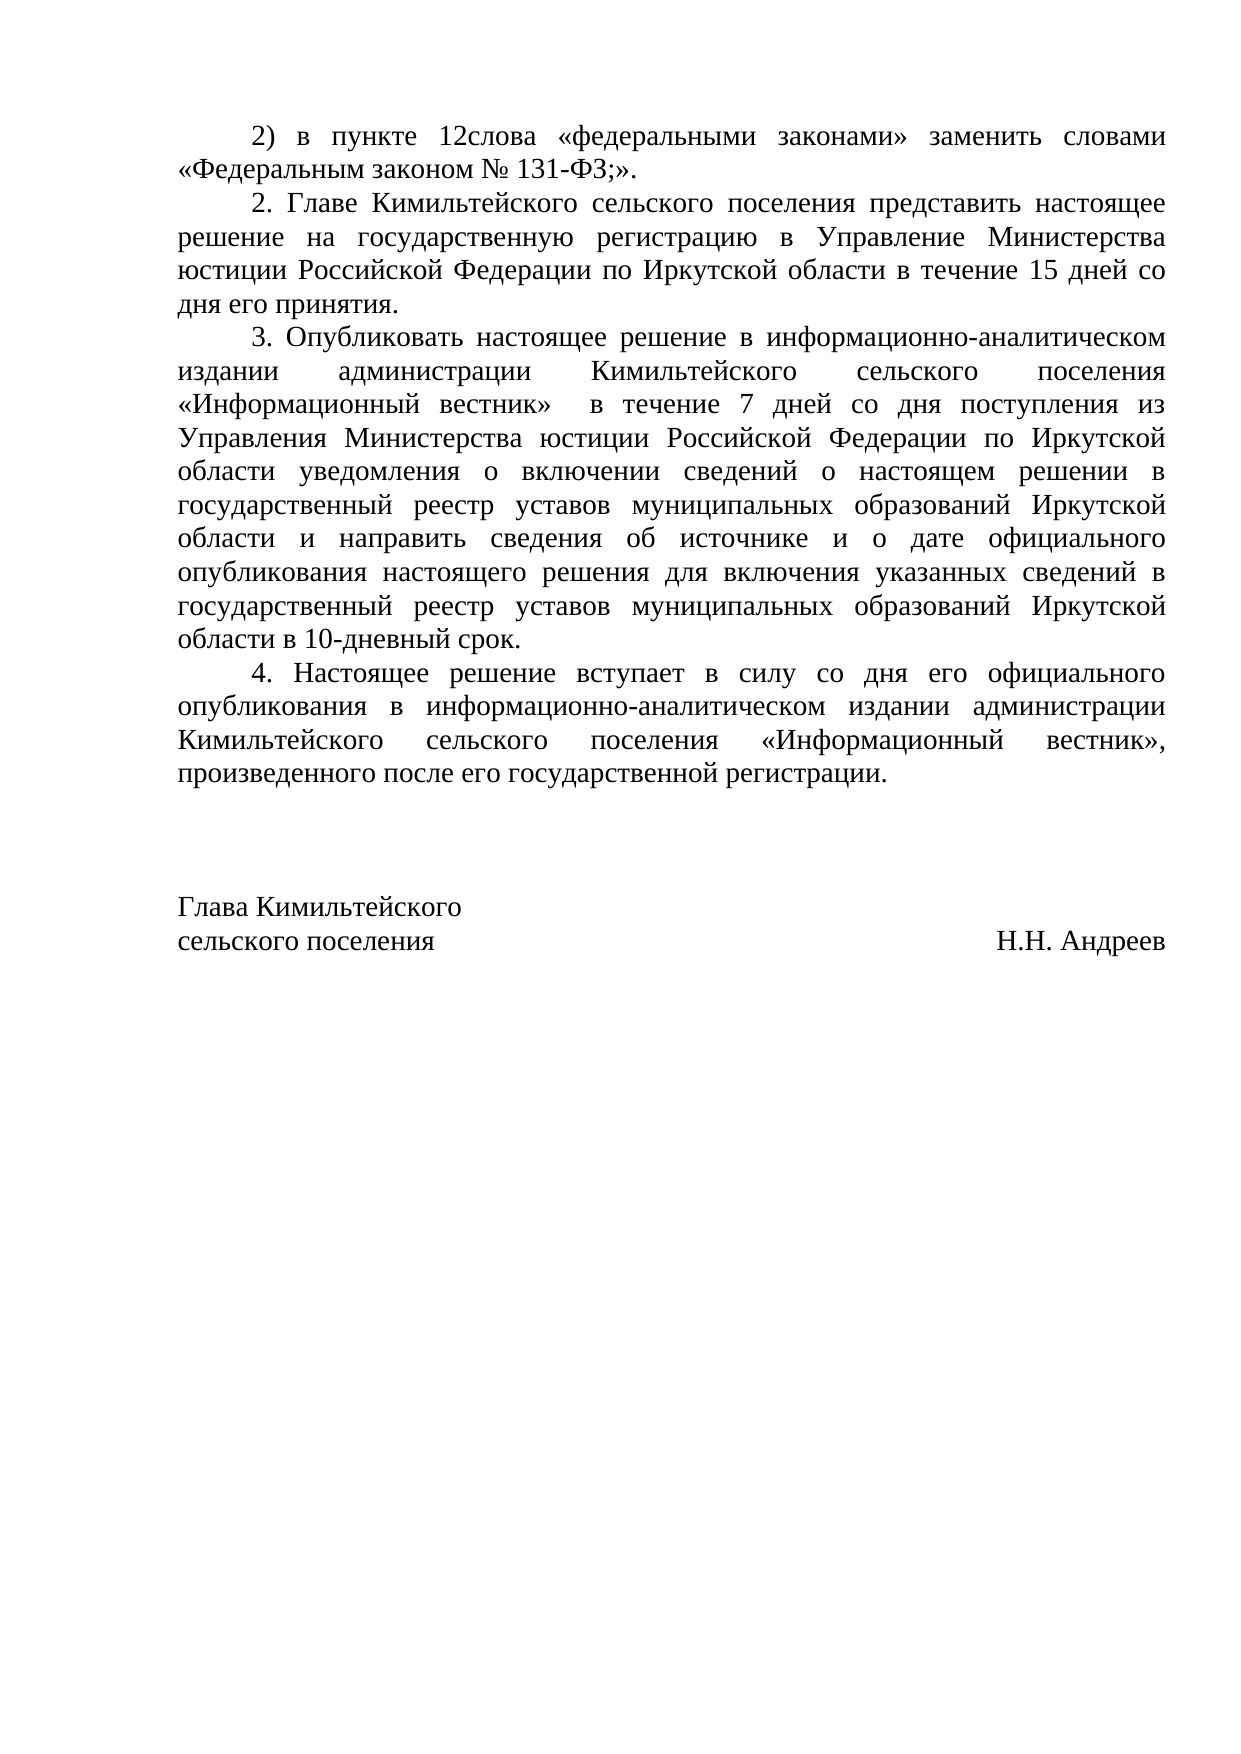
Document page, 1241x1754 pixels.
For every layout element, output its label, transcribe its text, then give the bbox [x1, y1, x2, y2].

text 2. Главе Кимильтейского сельского поселения представить настоящее решение на государственную регистрацию в Управление Министерства юстиции Российской Федерации по Иркутской области в течение 15 дней со дня его принятия. [177, 185, 1167, 319]
text 2) в пункте 12слова «федеральными законами» заменить словами «Федеральным законом № 131-ФЗ;». [177, 118, 1167, 185]
text 4. Настоящее решение вступает в силу со дня его официального опубликования в информационно-аналитическом издании администрации Кимильтейского сельского поселения «Информационный вестник», произведенного после его государственной регистрации. [177, 655, 1167, 789]
text сельского поселения Н.Н. Андреев [177, 923, 1167, 957]
text 3. Опубликовать настоящее решение в информационно-аналитическом издании администрации Кимильтейского сельского поселения «Информационный вестник» в течение 7 дней со дня поступления из Управления Министерства юстиции Российской Федерации по Иркутской области уведомления о включении сведений о настоящем решении в государственный реестр уставов муниципальных образований Иркутской области и направить сведения об источнике и о дате официального опубликования настоящего решения для включения указанных сведений в государственный реестр уставов муниципальных образований Иркутской области в 10-дневный срок. [177, 319, 1167, 655]
text Глава Кимильтейского [177, 889, 1167, 923]
